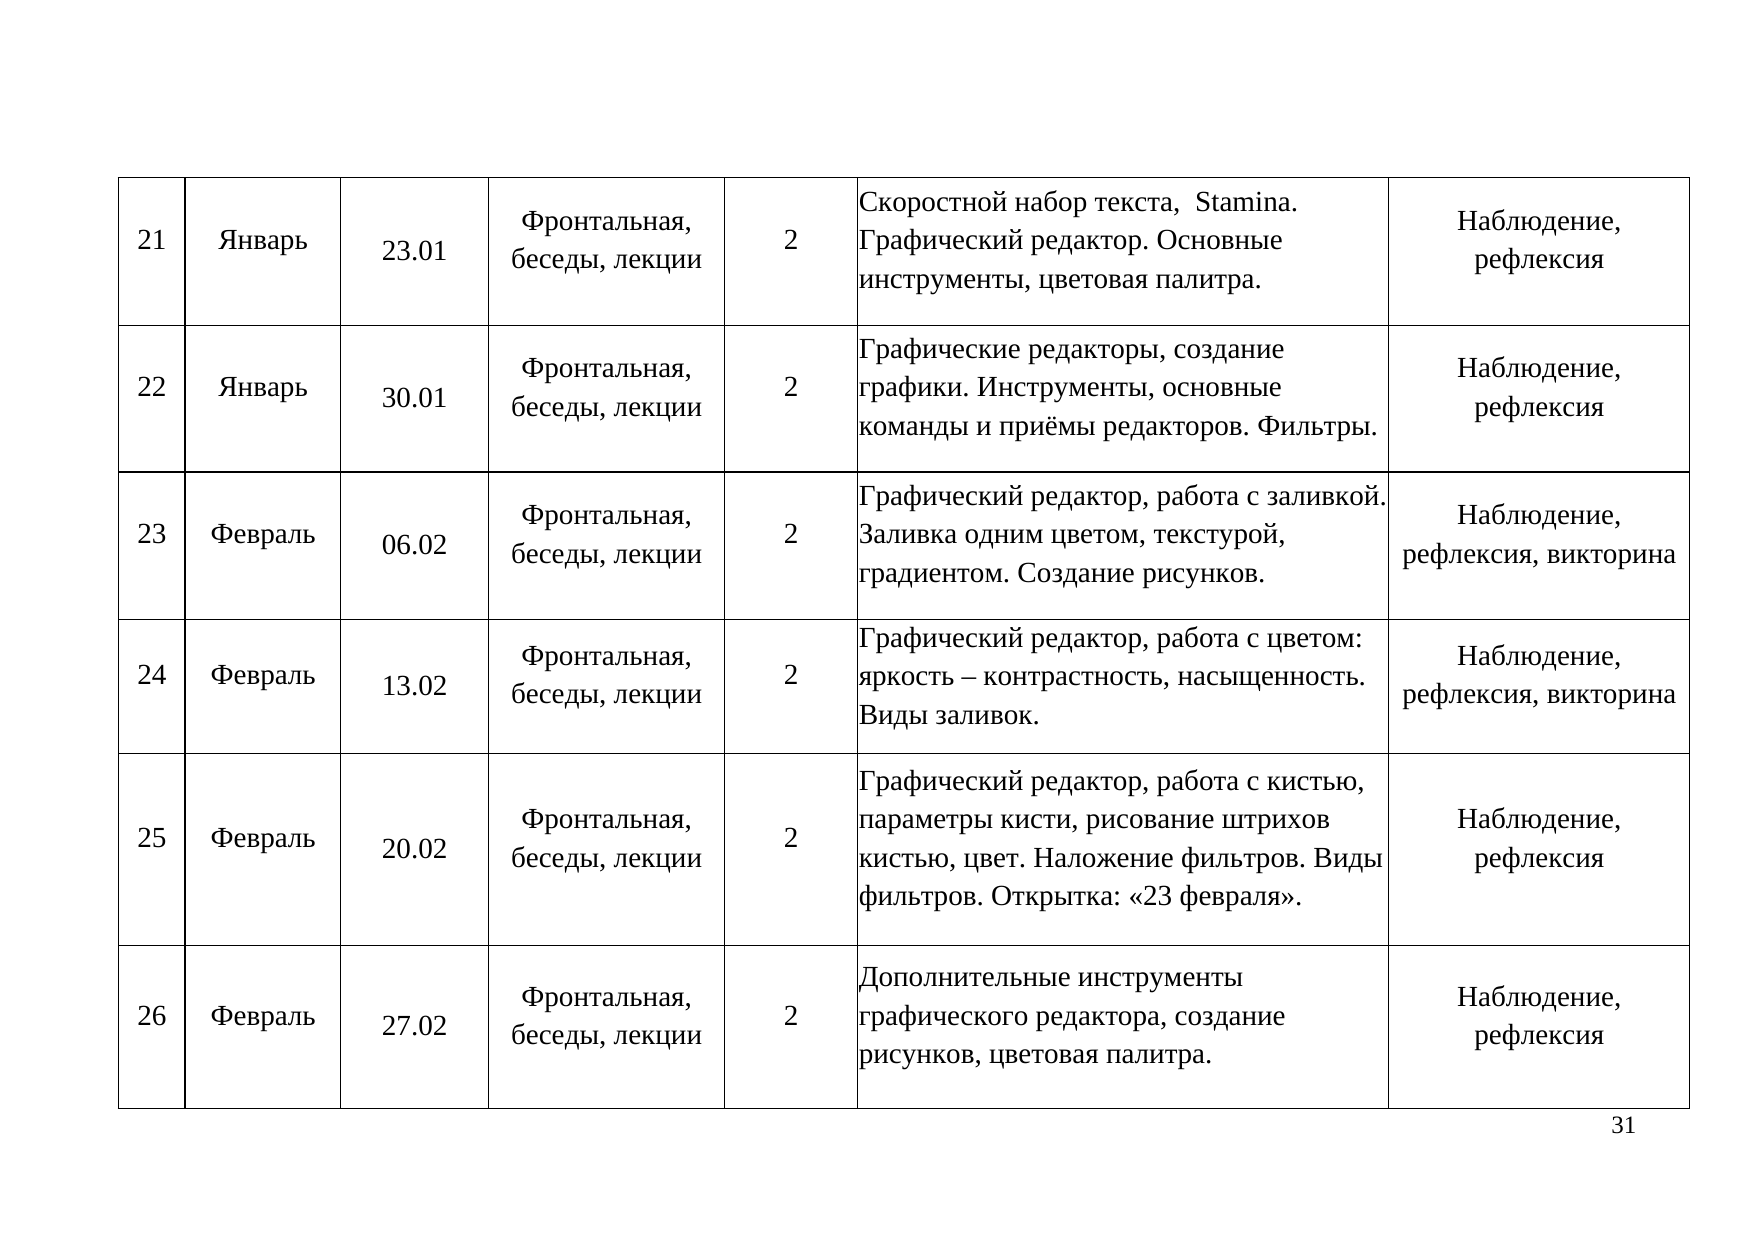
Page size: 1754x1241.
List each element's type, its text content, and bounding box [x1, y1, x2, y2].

table_cell 20.02 [341, 754, 488, 945]
table_cell 21 [119, 178, 184, 325]
table_cell Февраль [186, 620, 340, 753]
table_cell 27.02 [341, 946, 488, 1108]
table_cell 30.01 [341, 326, 488, 471]
table_cell Фронтальная, беседы, лекции [489, 473, 724, 619]
table_cell Февраль [186, 754, 340, 945]
table_cell 2 [725, 178, 857, 325]
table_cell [1389, 946, 1689, 1108]
table_cell Графический редактор, работа с кистью, параметры кисти, рисование штрихов кистью, цвет. Наложение фильтров. Виды фильтров. Открытка: «23 февраля». [858, 754, 1388, 945]
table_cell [489, 946, 724, 1108]
table_cell 13.02 [341, 620, 488, 753]
table_cell Дополнительные инструменты графического редактора, создание рисунков, цветовая палитра. [858, 946, 1388, 1108]
table_cell 2 [725, 946, 857, 1108]
table_cell 24 [119, 620, 184, 753]
table_cell Наблюдение, рефлексия [1389, 326, 1689, 471]
table_cell Фронтальная, беседы, лекции [489, 326, 724, 471]
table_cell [1389, 178, 1689, 325]
table_cell Скоростной набор текста, Stamina. Графический редактор. Основные инструменты, цветовая палитра. [858, 178, 1388, 325]
table_cell Февраль [186, 473, 340, 619]
table_cell Февраль [186, 946, 340, 1108]
table_cell Январь [186, 326, 340, 471]
table_cell 22 [119, 326, 184, 471]
table_cell Графический редактор, работа с цветом: яркость – контрастность, насыщенность. Виды заливок. [858, 620, 1388, 753]
table_cell Наблюдение, рефлексия [1389, 754, 1689, 945]
table_cell 25 [119, 754, 184, 945]
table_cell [489, 178, 724, 325]
table_cell Фронтальная, беседы, лекции [489, 754, 724, 945]
table_cell 2 [725, 754, 857, 945]
table_cell 2 [725, 620, 857, 753]
table_cell 23 [119, 473, 184, 619]
table_cell 2 [725, 326, 857, 471]
table_cell Графический редактор, работа с заливкой. Заливка одним цветом, текстурой, градиентом. Создание рисунков. [858, 473, 1388, 619]
table_cell 2 [725, 473, 857, 619]
table_cell Графические редакторы, создание графики. Инструменты, основные команды и приёмы редакторов. Фильтры. [858, 326, 1388, 471]
table_cell 06.02 [341, 473, 488, 619]
table_cell Наблюдение, рефлексия, викторина [1389, 473, 1689, 619]
table_cell 26 [119, 946, 184, 1108]
table_cell Январь [186, 178, 340, 325]
table_cell Наблюдение, рефлексия, викторина [1389, 620, 1689, 753]
table_cell 23.01 [341, 178, 488, 325]
table_cell Фронтальная, беседы, лекции [489, 620, 724, 753]
